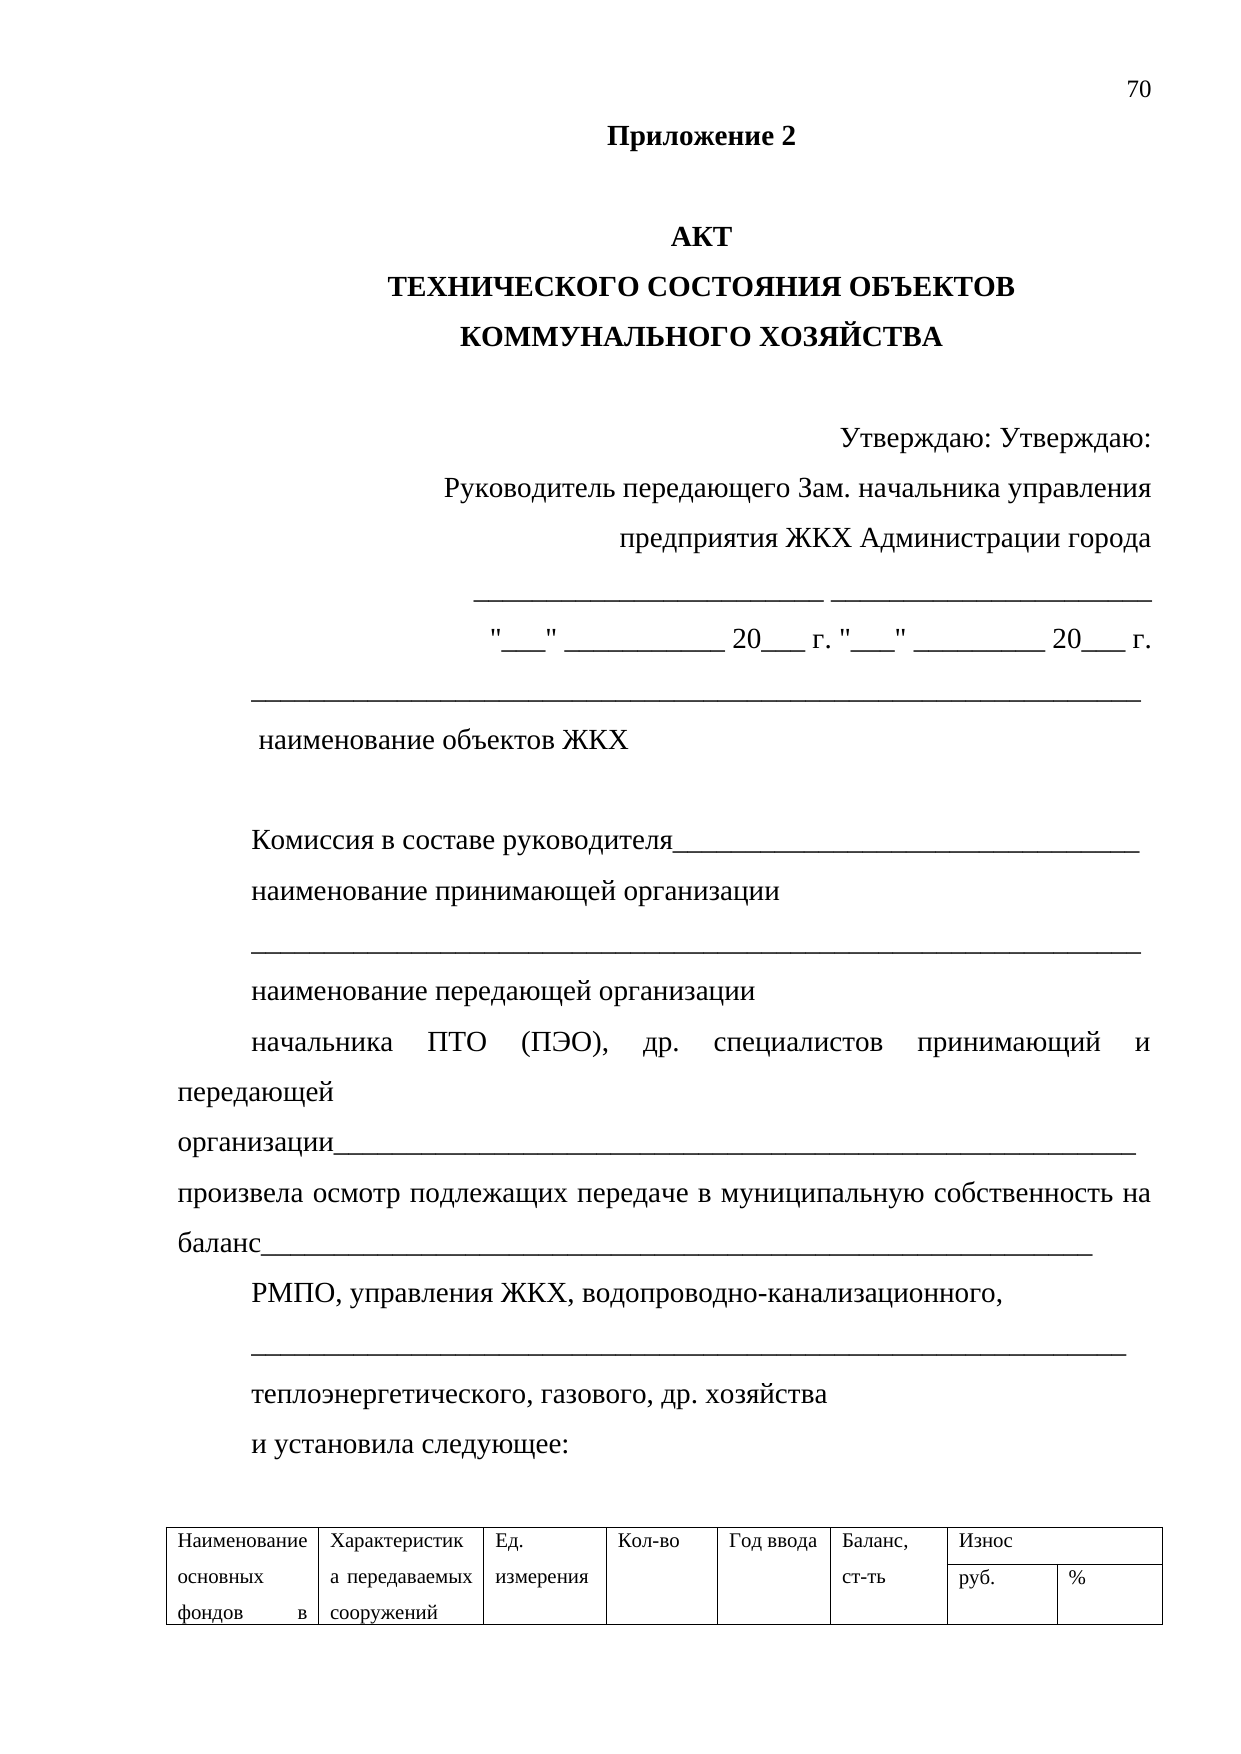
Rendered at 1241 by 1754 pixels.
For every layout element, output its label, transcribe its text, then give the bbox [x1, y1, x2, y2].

text наименование принимающей организации [177, 873, 1152, 906]
text АКТ [177, 219, 1152, 252]
text "___" ___________ 20___ г. "___" _________ 20___ г. [177, 621, 1152, 655]
text Приложение 2 [177, 118, 1152, 152]
text _____________________________________________________________ [177, 672, 1152, 705]
text наименование передающей организации [177, 973, 1152, 1007]
text предприятия ЖКХ Администрации города [177, 521, 1152, 554]
text ____________________________________________________________ [177, 1326, 1152, 1359]
text КОММУНАЛЬНОГО ХОЗЯЙСТВА [177, 319, 1152, 353]
text начальника ПТО (ПЭО), др. специалистов принимающий и передающей организации_______________________________________________________ произвела осмотр подлежащих передаче в муниципальную собственность на баланс_________________________________________________________ [177, 1024, 1152, 1258]
table_header Год ввода [718, 1528, 830, 1624]
table_header Баланс, ст-ть (тыс. руб) [831, 1528, 947, 1624]
table_cell руб. [948, 1565, 1057, 1624]
text и установила следующее: [177, 1426, 1152, 1460]
table_header Износ [948, 1528, 1162, 1564]
text Комиссия в составе руководителя________________________________ [177, 822, 1152, 856]
table_cell % [1058, 1565, 1162, 1624]
text Утверждаю: Утверждаю: [177, 420, 1152, 453]
table_header Кол-во [607, 1528, 717, 1624]
text ТЕХНИЧЕСКОГО СОСТОЯНИЯ ОБЪЕКТОВ [177, 269, 1152, 303]
text наименование объектов ЖКХ [177, 722, 1152, 755]
text РМПО, управления ЖКХ, водопроводно-канализационного, [177, 1275, 1152, 1309]
table_header Наименование основных фондов в соответствии с сущ. классификац. адрес [167, 1528, 318, 1624]
text теплоэнергетического, газового, др. хозяйства [177, 1376, 1152, 1409]
text ________________________ ______________________ [177, 571, 1152, 604]
text Руководитель передающего Зам. начальника управления [177, 470, 1152, 504]
table_header Ед. измерения [484, 1528, 606, 1624]
table_header Характеристика передаваемых сооружений [319, 1528, 483, 1624]
text _____________________________________________________________ [177, 923, 1152, 957]
